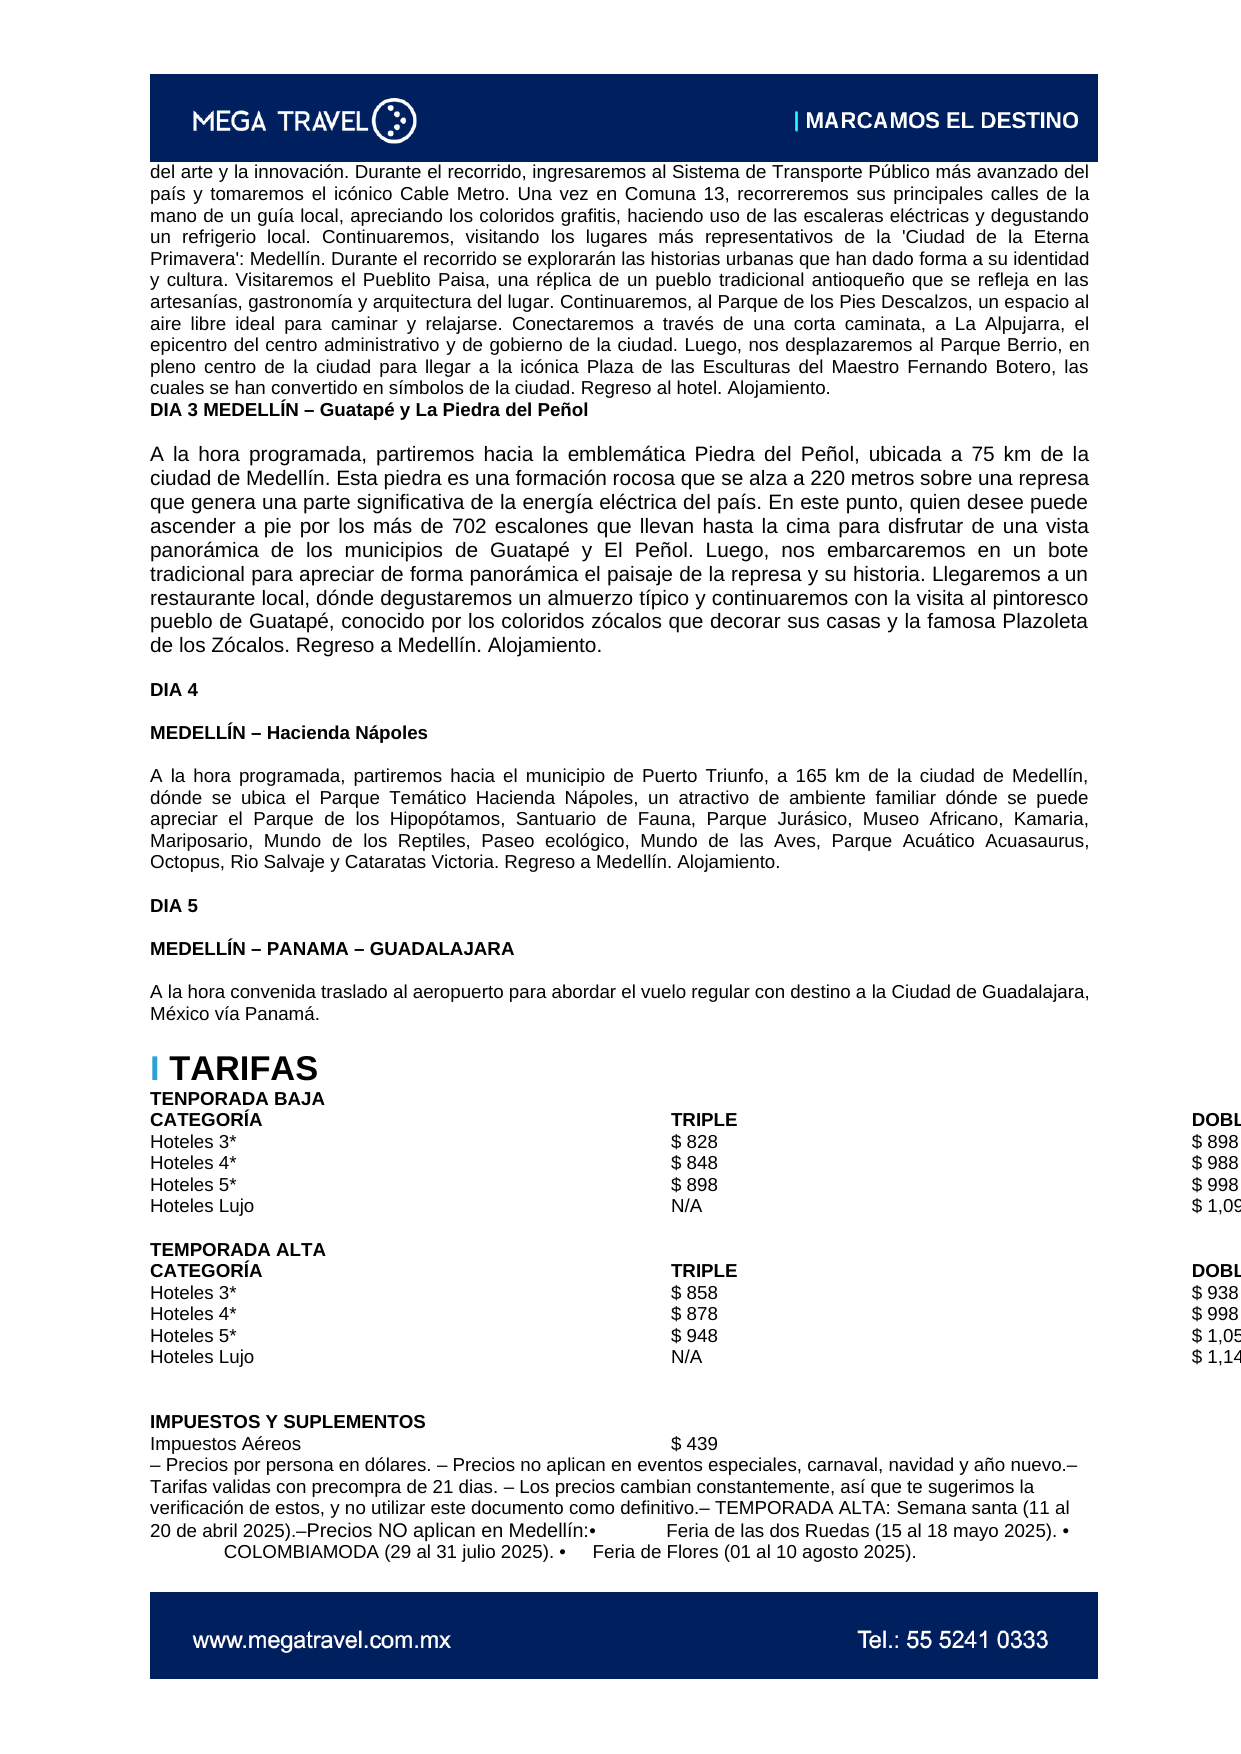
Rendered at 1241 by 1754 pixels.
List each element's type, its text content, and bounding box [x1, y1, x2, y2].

text TENPORADA BAJA [150, 1087, 1090, 1109]
table_cell $ 998 [1180, 1174, 1240, 1195]
text DIA 3 MEDELLÍN – Guatapé y La Piedra del Peñol [150, 398, 1090, 420]
table_cell $ 988 [1180, 1152, 1240, 1174]
table_header DOBLE [1180, 1260, 1240, 1281]
picture [150, 1592, 1098, 1679]
table_cell $ 1,058 [1180, 1325, 1240, 1346]
table_cell Hoteles 4* [139, 1303, 659, 1324]
table_cell $ 828 [660, 1131, 1180, 1152]
text A la hora programada, partiremos hacia la emblemática Piedra del Peñol, ubicada a 75 km de la ciudad de Medellín. Esta piedra es una formación rocosa que se alza a 220 metros sobre una represa que genera una parte significativa de la energía eléctrica del país. En este punto, quien desee puede ascender a pie por los más de 702 escalones que llevan hasta la cima para disfrutar de una vista panorámica de los municipios de Guatapé y El Peñol. Luego, nos embarcaremos en un bote tradicional para apreciar de forma panorámica el paisaje de la represa y su historia. Llegaremos a un restaurante local, dónde degustaremos un almuerzo típico y continuaremos con la visita al pintoresco pueblo de Guatapé, conocido por los coloridos zócalos que decorar sus casas y la famosa Plazoleta de los Zócalos. Regreso a Medellín. Alojamiento. [150, 442, 1090, 657]
table_cell Hoteles 5* [139, 1174, 659, 1195]
table_cell $ 1,098 [1180, 1195, 1240, 1217]
table_cell N/A [660, 1346, 1180, 1368]
table_cell Hoteles Lujo [139, 1346, 659, 1368]
table_cell Hoteles Lujo [139, 1195, 659, 1217]
text TEMPORADA ALTA [150, 1238, 1090, 1260]
table_cell Hoteles 5* [139, 1325, 659, 1346]
table_cell $ 898 [1180, 1131, 1240, 1152]
text IMPUESTOS Y SUPLEMENTOS [150, 1411, 1090, 1432]
table_cell $ 858 [660, 1281, 1180, 1303]
text MEDELLÍN – PANAMA – GUADALAJARA [150, 938, 1090, 959]
table_cell $ 898 [660, 1174, 1180, 1195]
table_header TRIPLE [660, 1260, 1180, 1281]
table_cell $ 998 [1180, 1303, 1240, 1324]
text MEDELLÍN – Hacienda Nápoles [150, 722, 1090, 743]
table_cell N/A [660, 1195, 1180, 1217]
table_cell Hoteles 4* [139, 1152, 659, 1174]
table_cell $ 878 [660, 1303, 1180, 1324]
table_header DOBLE [1180, 1109, 1240, 1131]
text A la hora convenida traslado al aeropuerto para abordar el vuelo regular con destino a la Ciudad de Guadalajara, México vía Panamá. [150, 981, 1090, 1024]
table_header $ 439 [660, 1433, 1180, 1454]
table_header Impuestos Aéreos [139, 1433, 659, 1454]
table_cell $ 1,148 [1180, 1346, 1240, 1368]
table_cell $ 848 [660, 1152, 1180, 1174]
text – Precios por persona en dólares. – Precios no aplican en eventos especiales, carnaval, navidad y año nuevo.– Tarifas validas con precompra de 21 dias. – Los precios cambian constantemente, así que te sugerimos la verificación de estos, y no utilizar este documento como definitivo.– TEMPORADA ALTA: Semana santa (11 al 20 de abril 2025).–Precios NO aplican en Medellín:• Feria de las dos Ruedas (15 al 18 mayo 2025). • COLOMBIAMODA (29 al 31 julio 2025). • Feria de Flores (01 al 10 agosto 2025). [150, 1454, 1090, 1563]
table_header CATEGORÍA [139, 1260, 659, 1281]
table_cell Hoteles 3* [139, 1281, 659, 1303]
text DIA 5 [150, 894, 1090, 916]
text DIA 4 [150, 679, 1090, 700]
picture [150, 74, 1098, 162]
table_cell $ 938 [1180, 1281, 1240, 1303]
table_header CATEGORÍA [139, 1109, 659, 1131]
table_cell $ 948 [660, 1325, 1180, 1346]
text A la hora programada, partiremos hacia el municipio de Puerto Triunfo, a 165 km de la ciudad de Medellín, dónde se ubica el Parque Temático Hacienda Nápoles, un atractivo de ambiente familiar dónde se puede apreciar el Parque de los Hipopótamos, Santuario de Fauna, Parque Jurásico, Museo Africano, Kamaria, Mariposario, Mundo de los Reptiles, Paseo ecológico, Mundo de las Aves, Parque Acuático Acuasaurus, Octopus, Rio Salvaje y Cataratas Victoria. Regreso a Medellín. Alojamiento. [150, 765, 1090, 873]
table_header TRIPLE [660, 1109, 1180, 1131]
table_cell Hoteles 3* [139, 1131, 659, 1152]
